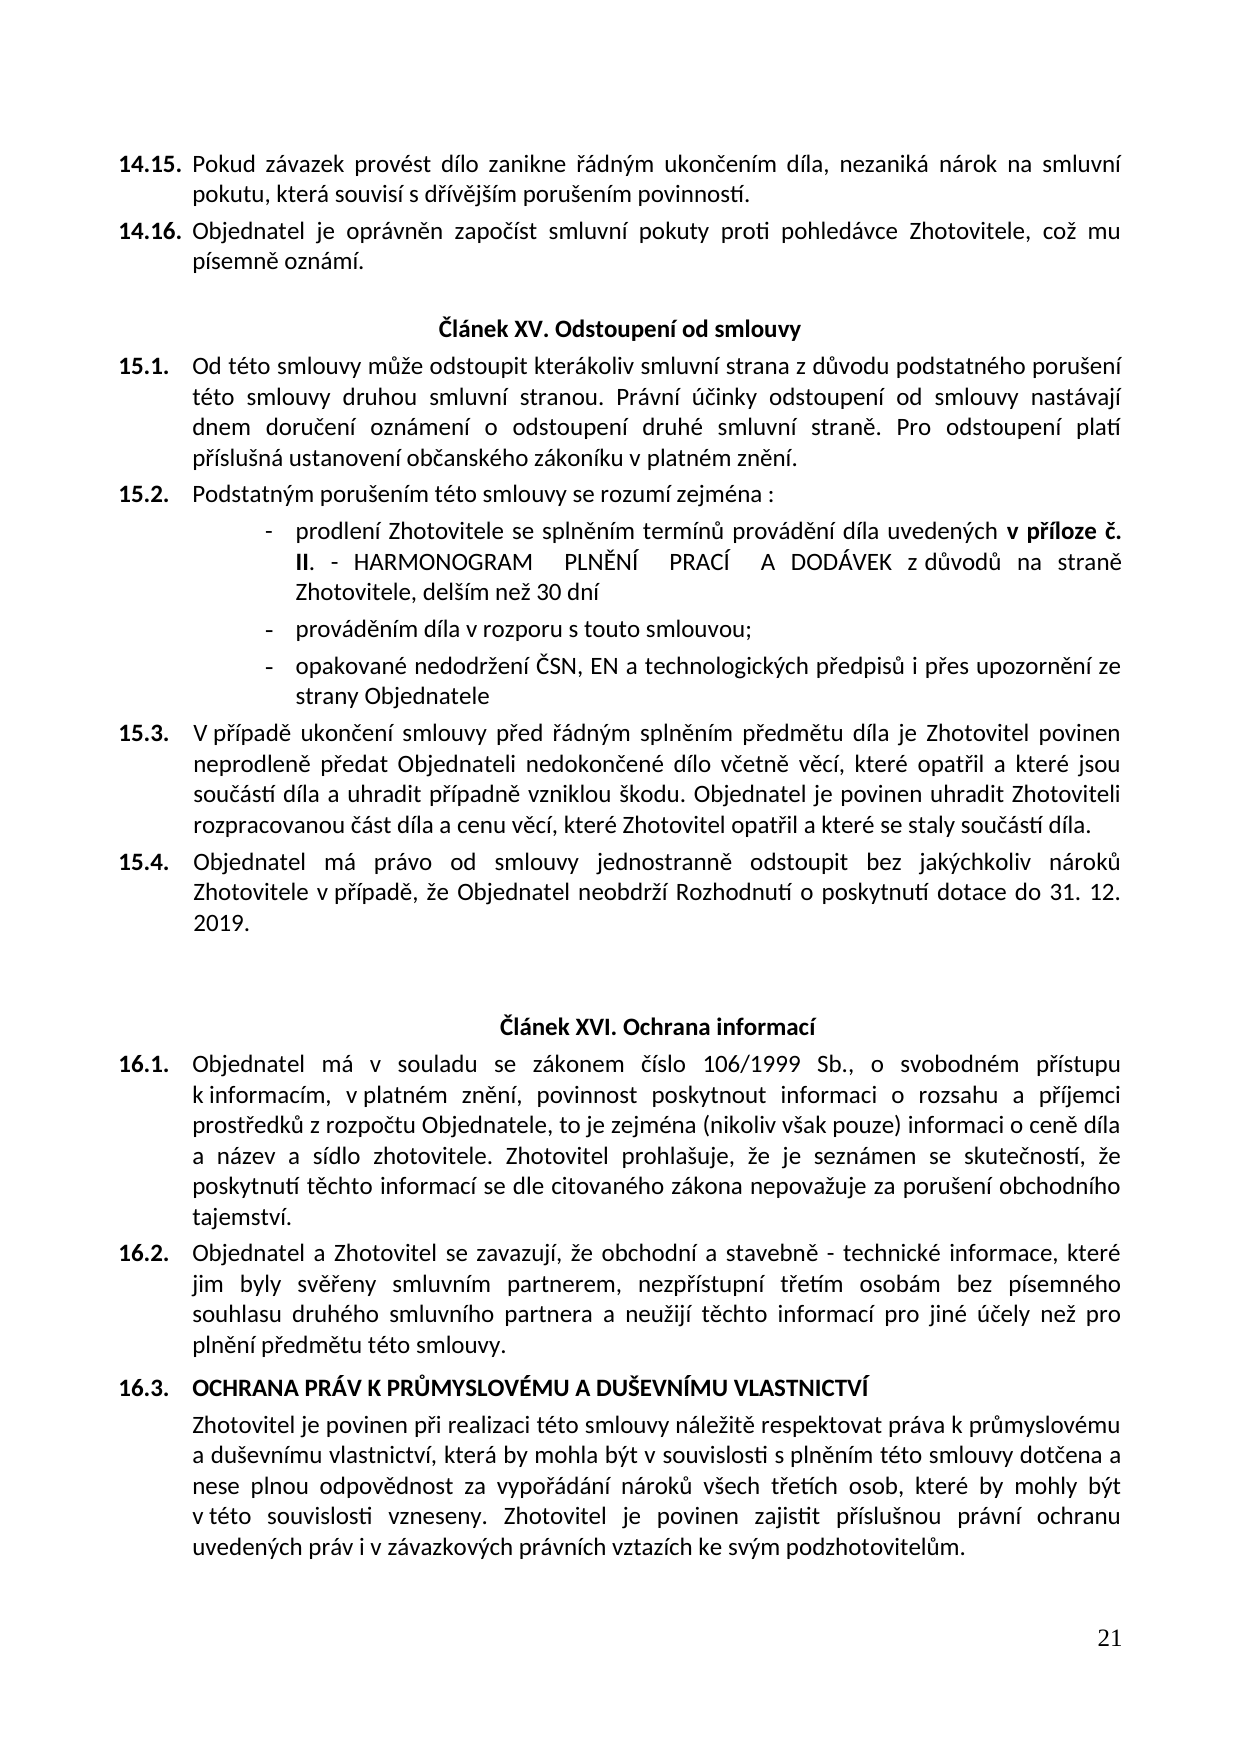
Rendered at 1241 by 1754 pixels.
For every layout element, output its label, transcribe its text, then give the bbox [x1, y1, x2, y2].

list V případě ukončení smlouvy před řádným splněním předmětu díla je Zhotovitel povinen neprodleně předat Objednateli nedokončené dílo včetně věcí, které opatřil a které jsou součástí díla a uhradit případně vzniklou škodu. Objednatel je povinen uhradit Zhotoviteli rozpracovanou část díla a cenu věcí, které Zhotovitel opatřil a které se staly součástí díla. [118, 717, 1122, 839]
list prováděním díla v rozporu s touto smlouvou; [265, 613, 1122, 644]
text 15.2. Podstatným porušením této smlouvy se rozumí zejména : [118, 479, 1122, 509]
list opakované nedodržení ČSN, EN a technologických předpisů i přes upozornění ze strany Objednatele [265, 650, 1122, 711]
list Objednatel má právo od smlouvy jednostranně odstoupit bez jakýchkoliv nároků Zhotovitele v případě, že Objednatel neobdrží Rozhodnutí o poskytnutí dotace do 31. 12. 2019. [118, 846, 1122, 937]
text Článek XVI. Ochrana informací [118, 1011, 1122, 1042]
text Článek XV. Odstoupení od smlouvy [118, 313, 1122, 344]
text - prodlení Zhotovitele se splněním termínů provádění díla uvedených v příloze č. II. - HARMONOGRAM PLNĚNÍ PRACÍ A DODÁVEK z důvodů na straně Zhotovitele, delším než 30 dní [265, 515, 1122, 607]
text 16.2. Objednatel a Zhotovitel se zavazují, že obchodní a stavebně - technické informace, které jim byly svěřeny smluvním partnerem, nezpřístupní třetím osobám bez písemného souhlasu druhého smluvního partnera a neužijí těchto informací pro jiné účely než pro plnění předmětu této smlouvy. [118, 1238, 1122, 1360]
text 16.1. Objednatel má v souladu se zákonem číslo 106/1999 Sb., o svobodném přístupu k informacím, v platném znění, povinnost poskytnout informaci o rozsahu a příjemci prostředků z rozpočtu Objednatele, to je zejména (nikoliv však pouze) informaci o ceně díla a název a sídlo zhotovitele. Zhotovitel prohlašuje, že je seznámen se skutečností, že poskytnutí těchto informací se dle citovaného zákona nepovažuje za porušení obchodního tajemství. [118, 1048, 1122, 1231]
subtitle 16.3. ochrana práv k průmyslOvému a duševnímu vlastnictví [118, 1372, 1122, 1403]
text Zhotovitel je povinen při realizaci této smlouvy náležitě respektovat práva k průmyslovému a duševnímu vlastnictví, která by mohla být v souvislosti s plněním této smlouvy dotčena a nese plnou odpovědnost za vypořádání nároků všech třetích osob, které by mohly být v této souvislosti vzneseny. Zhotovitel je povinen zajistit příslušnou právní ochranu uvedených práv i v závazkových právních vztazích ke svým podzhotovitelům. [192, 1409, 1122, 1562]
text 15.1. Od této smlouvy může odstoupit kterákoliv smluvní strana z důvodu podstatného porušení této smlouvy druhou smluvní stranou. Právní účinky odstoupení od smlouvy nastávají dnem doručení oznámení o odstoupení druhé smluvní straně. Pro odstoupení platí příslušná ustanovení občanského zákoníku v platném znění. [118, 350, 1122, 472]
text 14.15. Pokud závazek provést dílo zanikne řádným ukončením díla, nezaniká nárok na smluvní pokutu, která souvisí s dřívějším porušením povinností. [118, 148, 1122, 209]
text 14.16. Objednatel je oprávněn započíst smluvní pokuty proti pohledávce Zhotovitele, což mu písemně oznámí. [118, 215, 1122, 276]
